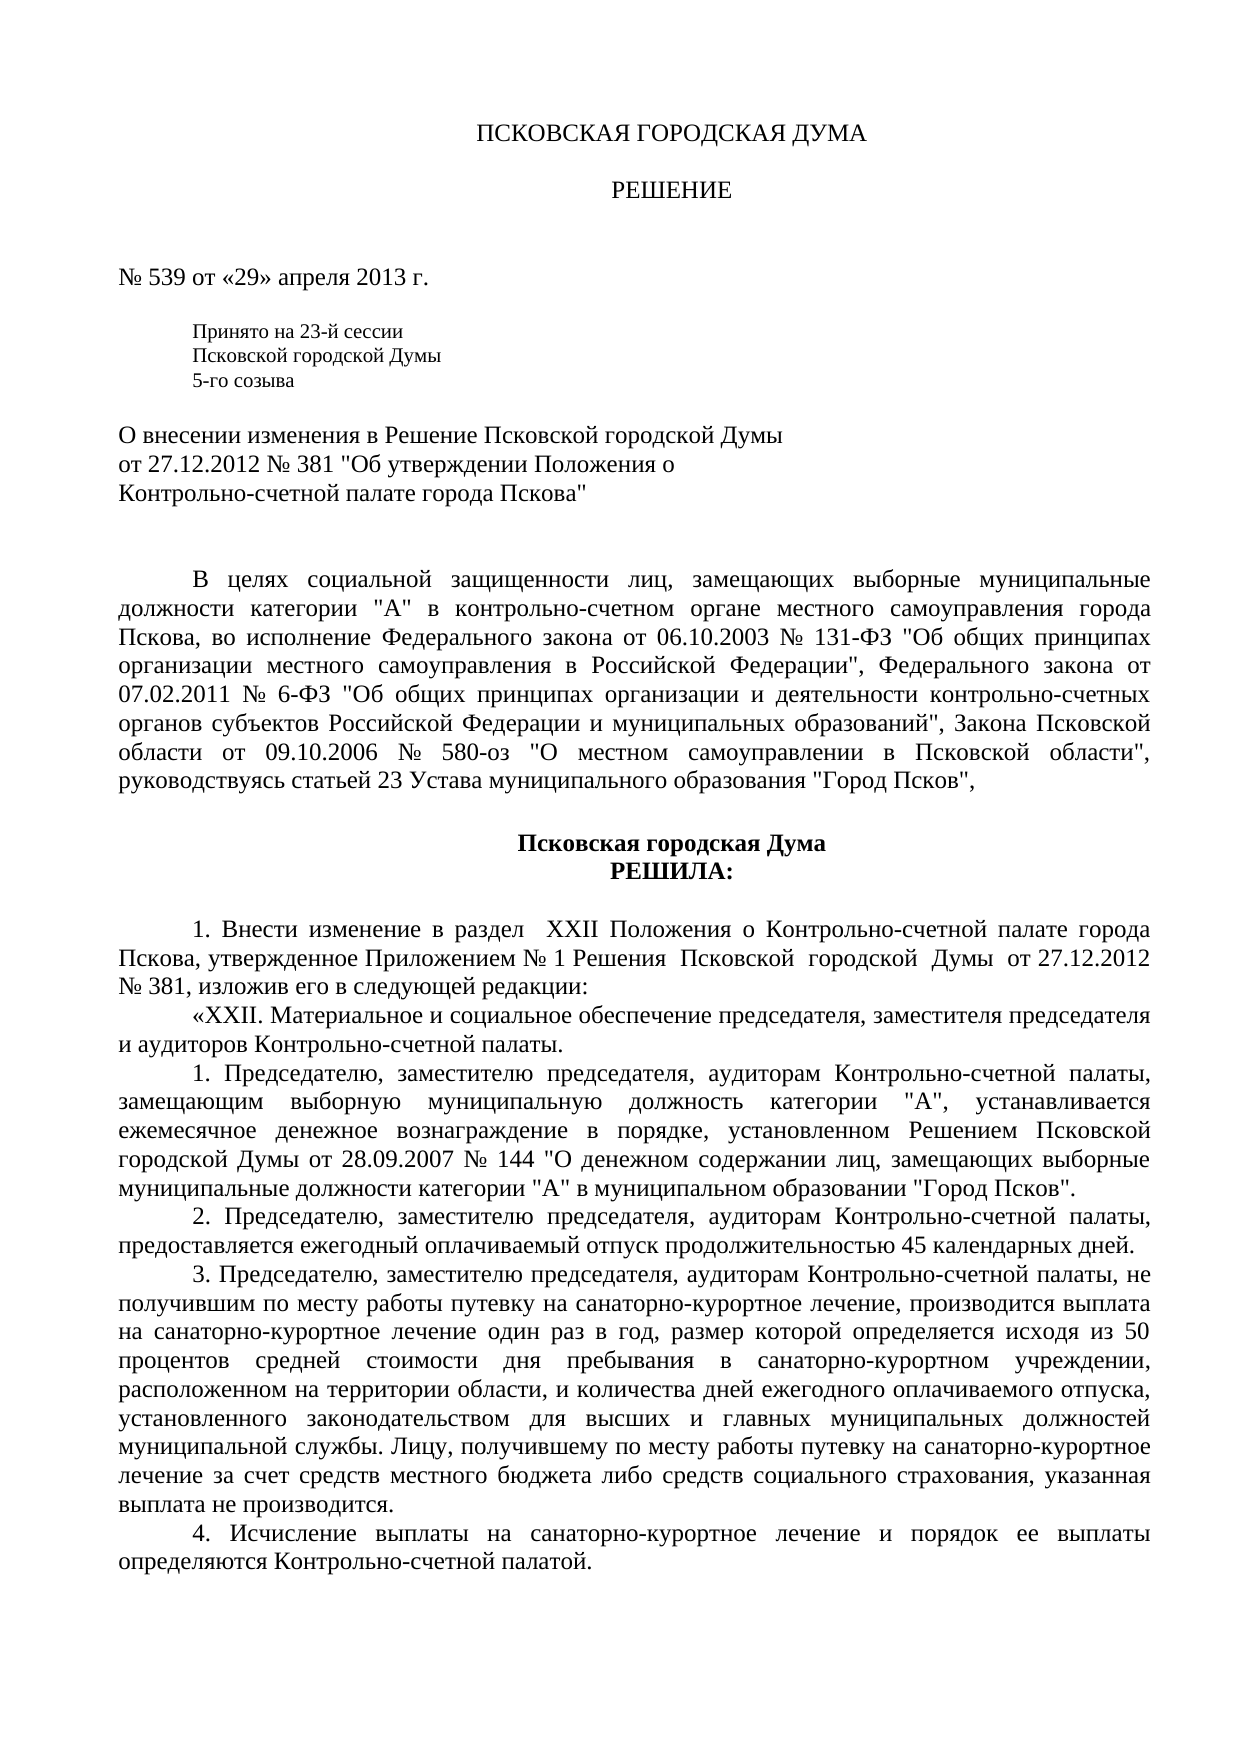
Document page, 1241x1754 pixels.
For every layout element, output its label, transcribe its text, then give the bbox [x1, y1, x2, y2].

text О внесении изменения в Решение Псковской городской Думы [118, 420, 1152, 449]
text В целях социальной защищенности лиц, замещающих выборные муниципальные должности категории "А" в контрольно-счетном органе местного самоуправления города Пскова, во исполнение Федерального закона от 06.10.2003 № 131-ФЗ "Об общих принципах организации местного самоуправления в Российской Федерации", Федерального закона от 07.02.2011 № 6-ФЗ "Об общих принципах организации и деятельности контрольно-счетных органов субъектов Российской Федерации и муниципальных образований", Закона Псковской области от 09.10.2006 № 580-оз "О местном самоуправлении в Псковской области", руководствуясь статьей 23 Устава муниципального образования "Город Псков", [118, 564, 1152, 794]
text РЕШЕНИЕ [118, 176, 1152, 204]
text от 27.12.2012 № 381 "Об утверждении Положения о [118, 449, 1152, 478]
text 1. Председателю, заместителю председателя, аудиторам Контрольно-счетной палаты, замещающим выборную муниципальную должность категории "А", устанавливается ежемесячное денежное вознаграждение в порядке, установленном Решением Псковской городской Думы от 28.09.2007 № 144 "О денежном содержании лиц, замещающих выборные муниципальные должности категории "А" в муниципальном образовании "Город Псков". [118, 1058, 1152, 1201]
text 4. Исчисление выплаты на санаторно-курортное лечение и порядок ее выплаты определяются Контрольно-счетной палатой. [118, 1518, 1152, 1575]
text ПСКОВСКАЯ ГОРОДСКАЯ ДУМА [118, 118, 1152, 147]
text Принято на 23-й сессии [118, 319, 1152, 343]
text 2. Председателю, заместителю председателя, аудиторам Контрольно-счетной палаты, предоставляется ежегодный оплачиваемый отпуск продолжительностью 45 календарных дней. [118, 1201, 1152, 1259]
text 5-го созыва [118, 367, 1152, 392]
text № 539 от «29» апреля 2013 г. [118, 262, 1152, 291]
text 1. Внести изменение в раздел XXII Положения о Контрольно-счетной палате города Пскова, утвержденное Приложением № 1 Решения Псковской городской Думы от 27.12.2012 № 381, изложив его в следующей редакции: [118, 914, 1152, 1000]
text Контрольно-счетной палате города Пскова" [118, 478, 1152, 507]
text 3. Председателю, заместителю председателя, аудиторам Контрольно-счетной палаты, не получившим по месту работы путевку на санаторно-курортное лечение, производится выплата на санаторно-курортное лечение один раз в год, размер которой определяется исходя из 50 процентов средней стоимости дня пребывания в санаторно-курортном учреждении, расположенном на территории области, и количества дней ежегодного оплачиваемого отпуска, установленного законодательством для высших и главных муниципальных должностей муниципальной службы. Лицу, получившему по месту работы путевку на санаторно-курортное лечение за счет средств местного бюджета либо средств социального страхования, указанная выплата не производится. [118, 1259, 1152, 1518]
text РЕШИЛА: [118, 856, 1152, 885]
text Псковской городской Думы [118, 343, 1152, 367]
text «XXII. Материальное и социальное обеспечение председателя, заместителя председателя и аудиторов Контрольно-счетной палаты. [118, 1000, 1152, 1058]
text Псковская городская Дума [118, 828, 1152, 856]
